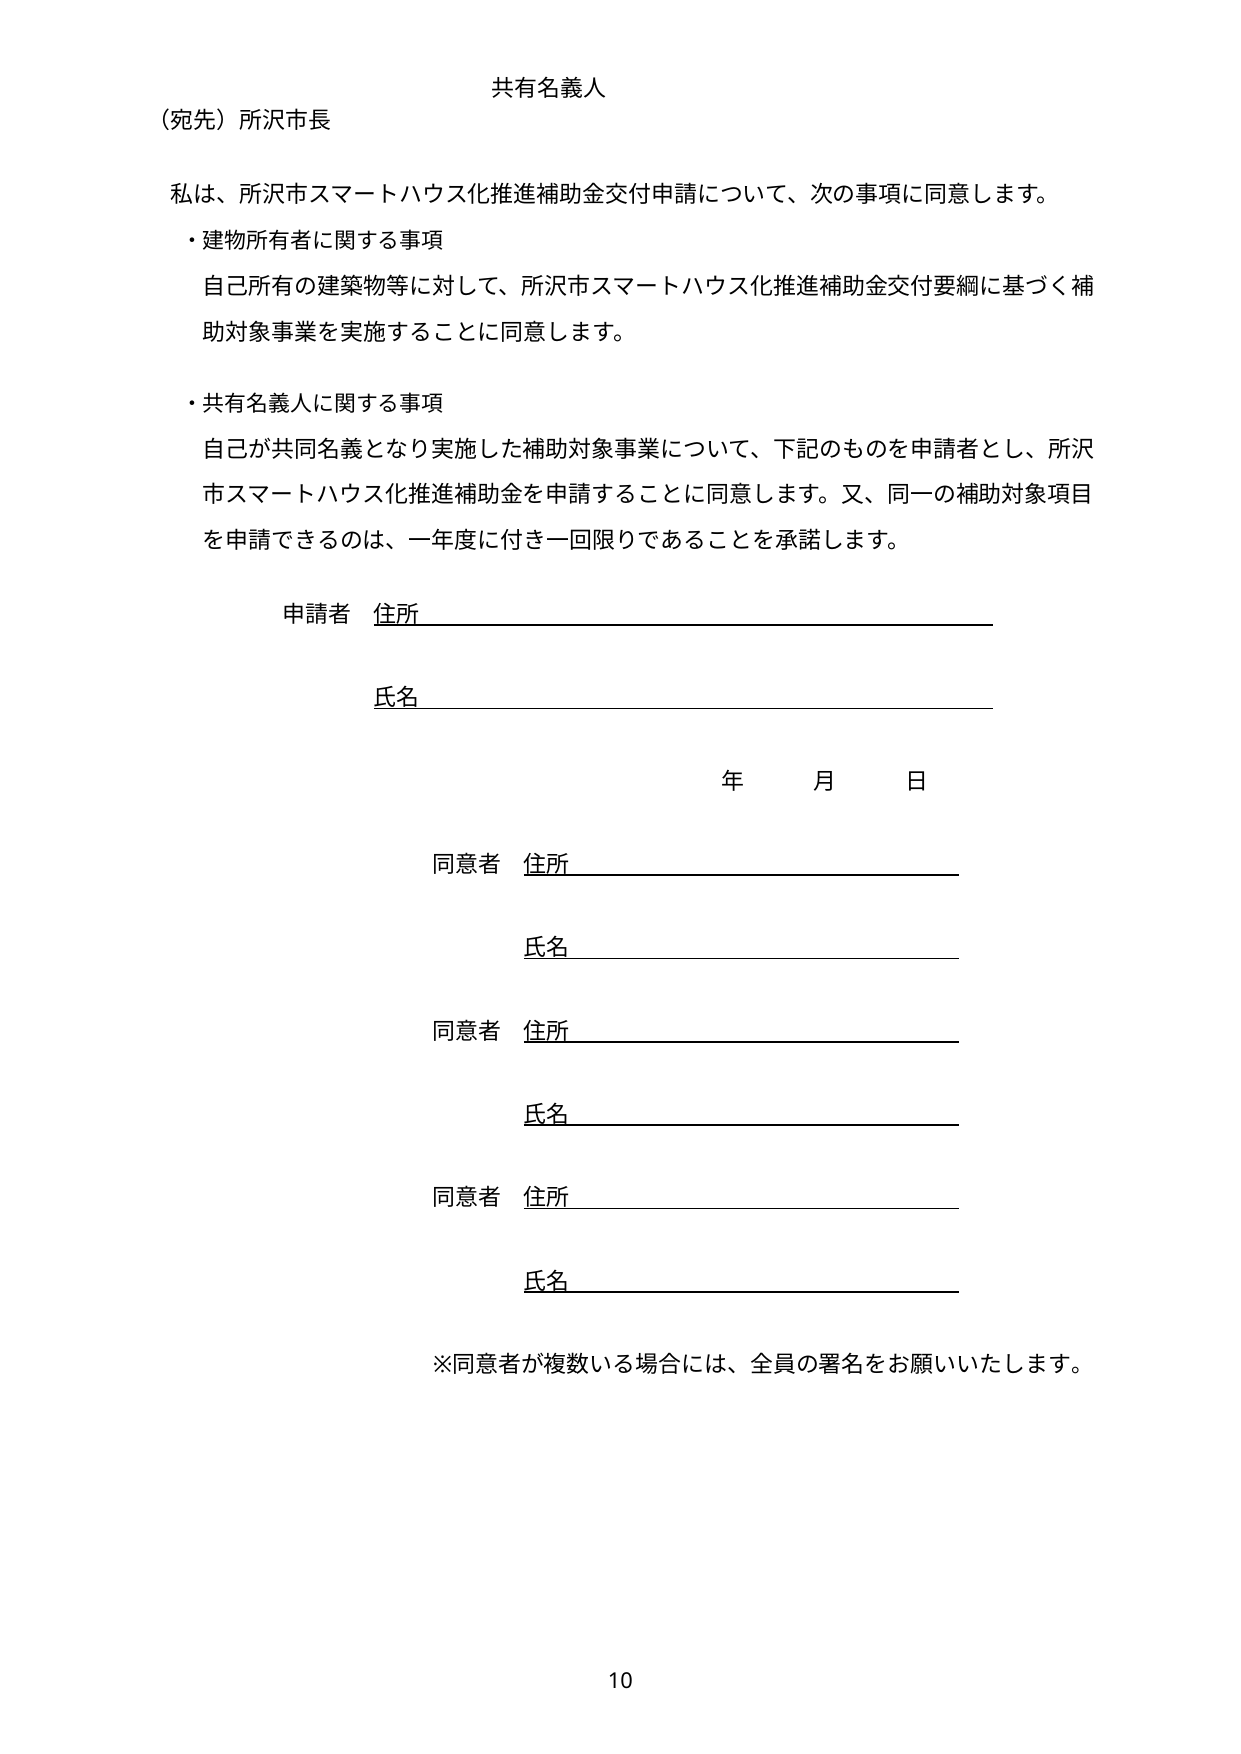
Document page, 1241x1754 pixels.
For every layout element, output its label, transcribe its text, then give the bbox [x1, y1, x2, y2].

text 氏名 [432, 1256, 1092, 1297]
text 同意者 住所 [432, 1172, 1092, 1214]
table_cell 自己所有の建築物等に対して、所沢市スマートハウス化推進補助金交付要綱に基づく補助対象事業を実施することに同意します。 [148, 258, 1107, 349]
text （宛先）所沢市長 [148, 102, 1092, 135]
text 同意者 住所 [432, 839, 1092, 881]
text 氏名 [432, 922, 1092, 964]
text 私は、所沢市スマートハウス化推進補助金交付申請について、次の事項に同意します。 [148, 166, 1092, 212]
text 同意者 住所 [432, 1006, 1092, 1047]
table_cell 自己が共同名義となり実施した補助対象事業について、下記のものを申請者とし、所沢市スマートハウス化推進補助金を申請することに同意します。又、同一の補助対象項目を申請できるのは、一年度に付き一回限りであることを承諾します。 [148, 420, 1107, 558]
text 氏名 [432, 1089, 1092, 1131]
text 年 月 日 [607, 756, 1092, 797]
table_header ・建物所有者に関する事項 [148, 212, 1107, 258]
text ※同意者が複数いる場合には、全員の署名をお願いいたします。 [148, 1339, 1092, 1381]
text 氏名 [213, 672, 1092, 714]
text 共有名義人 [148, 77, 1092, 102]
text 申請者 住所 [213, 589, 1092, 631]
table_cell ・共有名義人に関する事項 [148, 350, 1107, 420]
